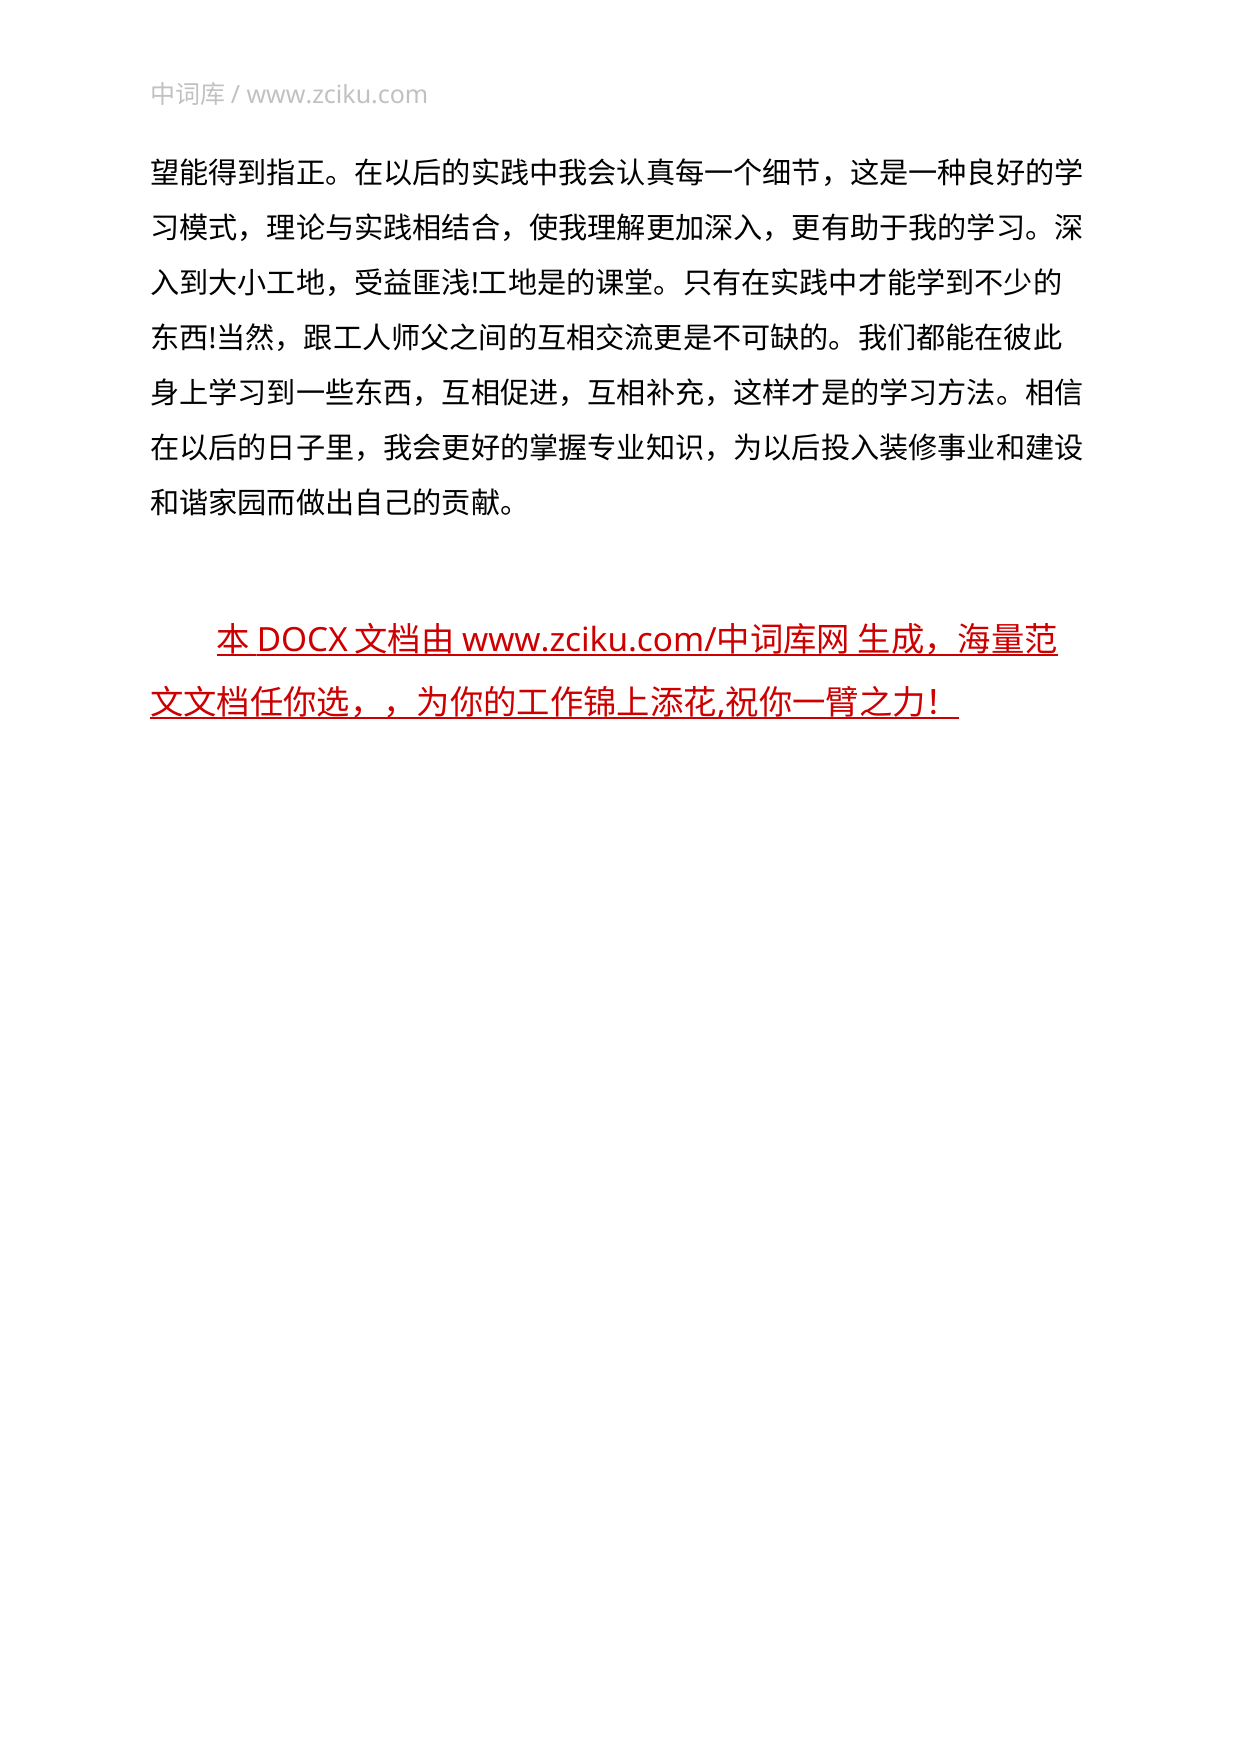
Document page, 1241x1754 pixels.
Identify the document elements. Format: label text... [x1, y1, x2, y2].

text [150, 150, 1090, 522]
text 本DOCX文档由 www.zciku.com/中词库网 生成，海量范文文档任你选，，为你的工作锦上添花,祝你一臂之力！ [150, 613, 1090, 724]
